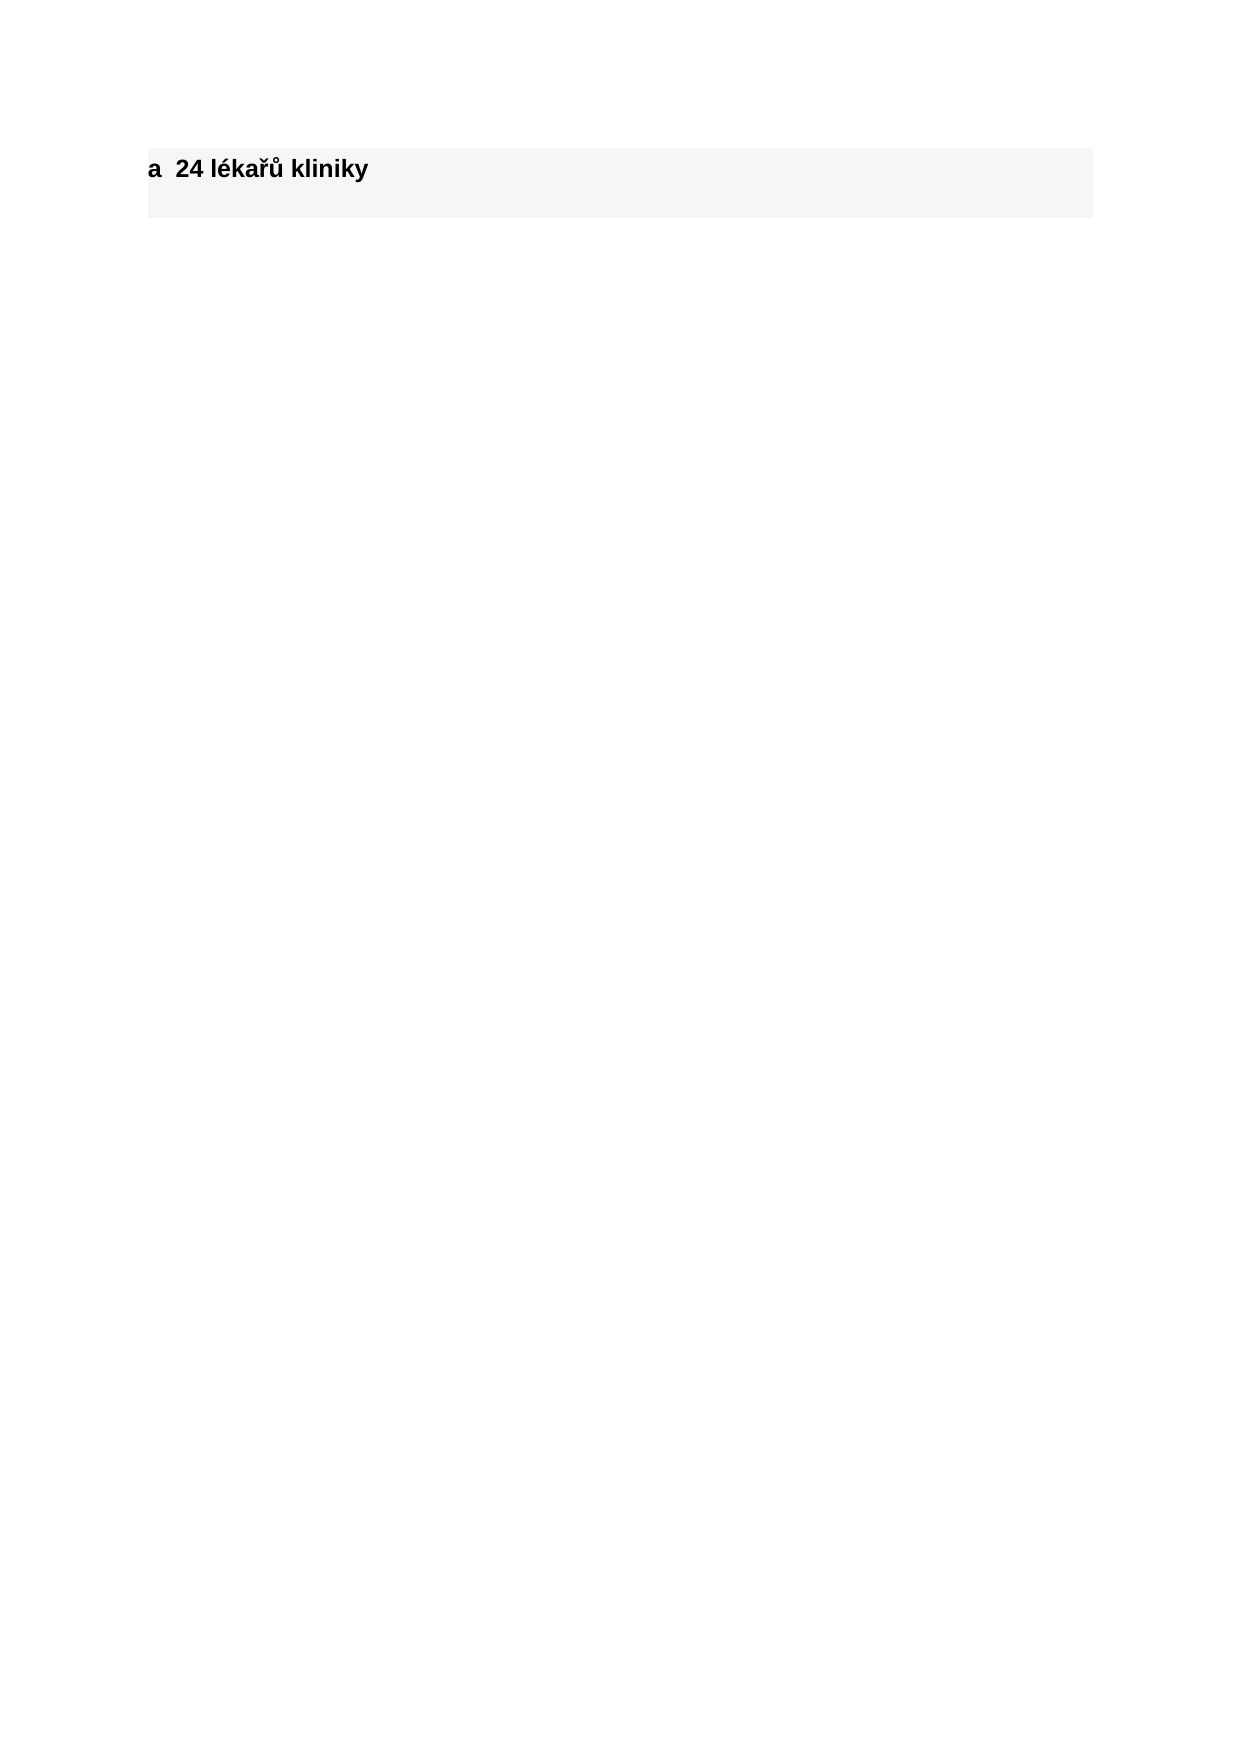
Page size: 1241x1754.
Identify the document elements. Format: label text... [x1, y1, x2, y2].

text a 24 lékařů kliniky [148, 148, 1093, 183]
